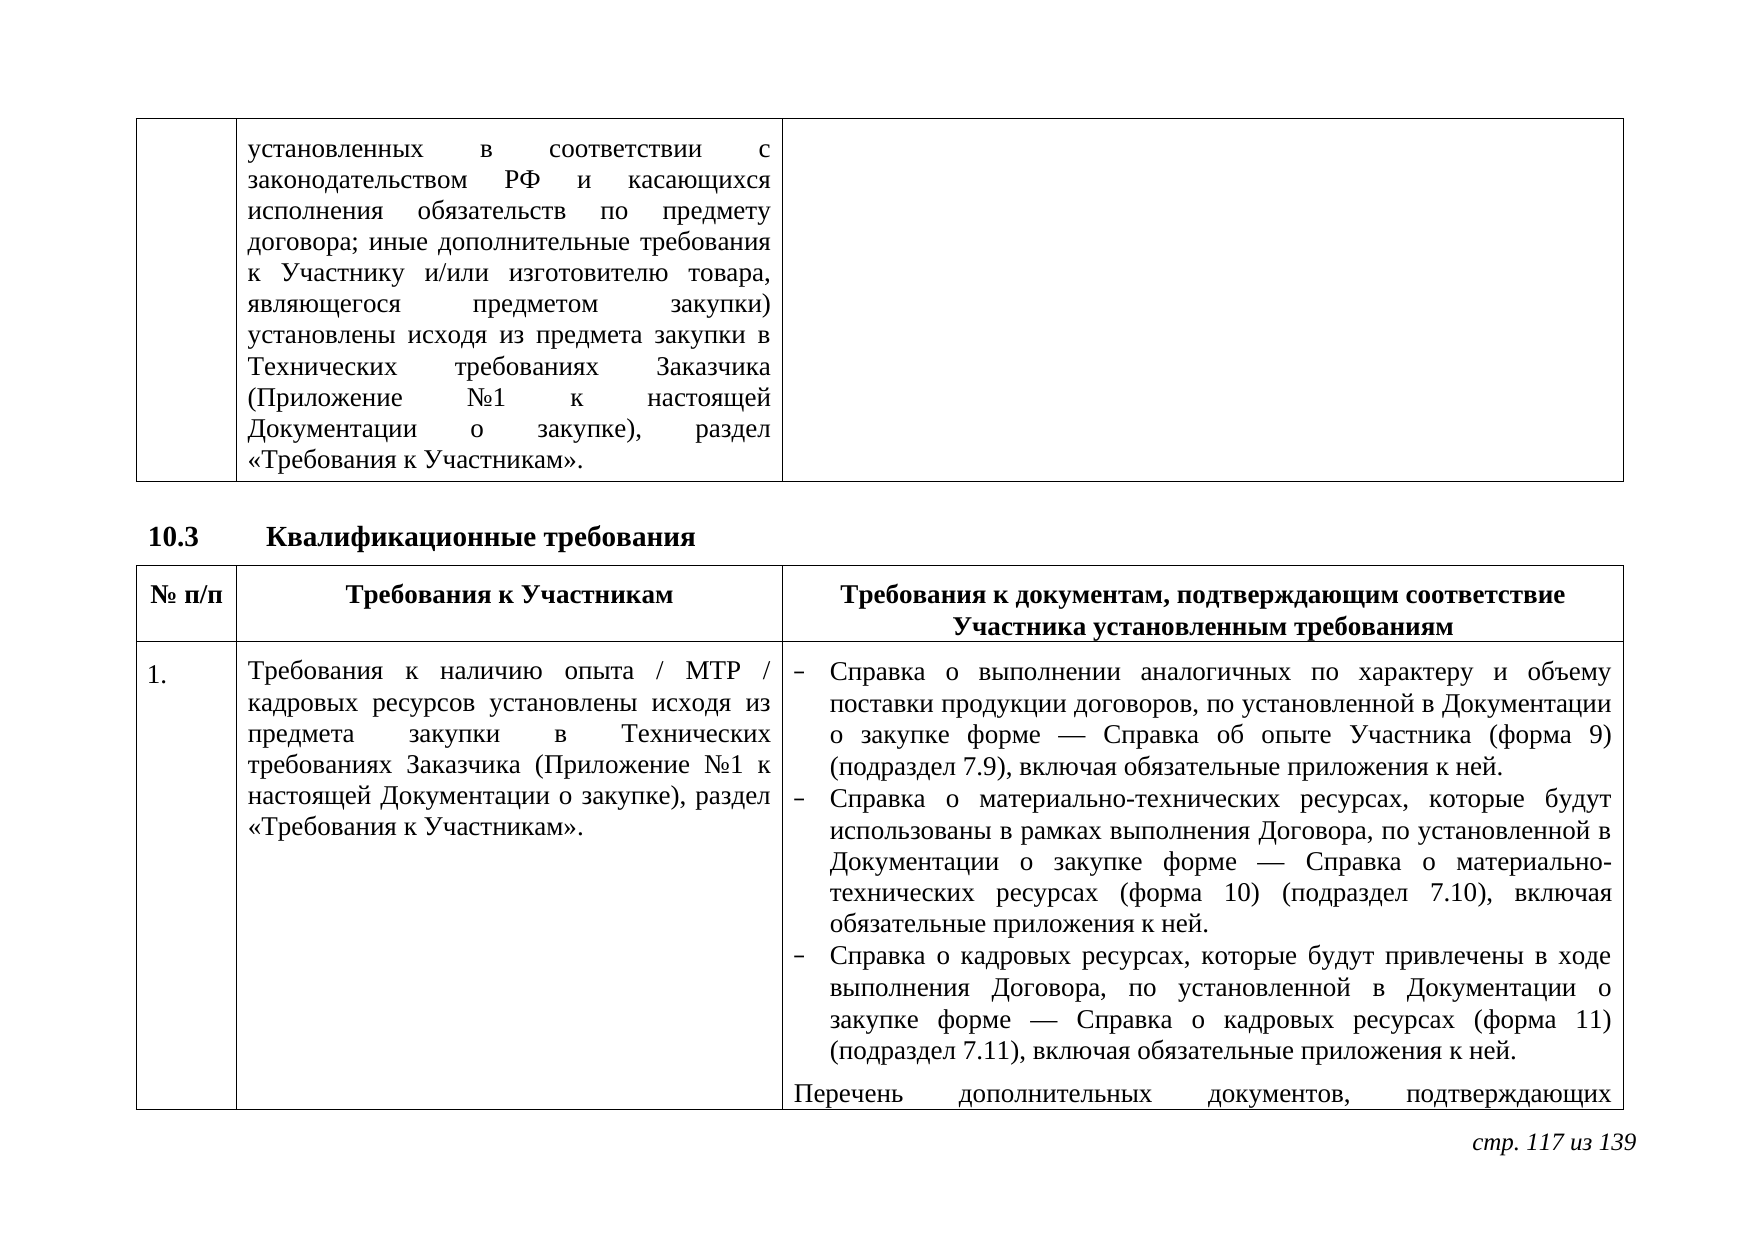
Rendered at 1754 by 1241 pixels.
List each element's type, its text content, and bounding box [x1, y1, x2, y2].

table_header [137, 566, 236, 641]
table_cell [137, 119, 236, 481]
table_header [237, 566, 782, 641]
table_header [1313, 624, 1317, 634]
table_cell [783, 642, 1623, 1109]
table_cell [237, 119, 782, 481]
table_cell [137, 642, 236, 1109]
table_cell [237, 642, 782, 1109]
subtitle Квалификационные требования [148, 519, 1636, 553]
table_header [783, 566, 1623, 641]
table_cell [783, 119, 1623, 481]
